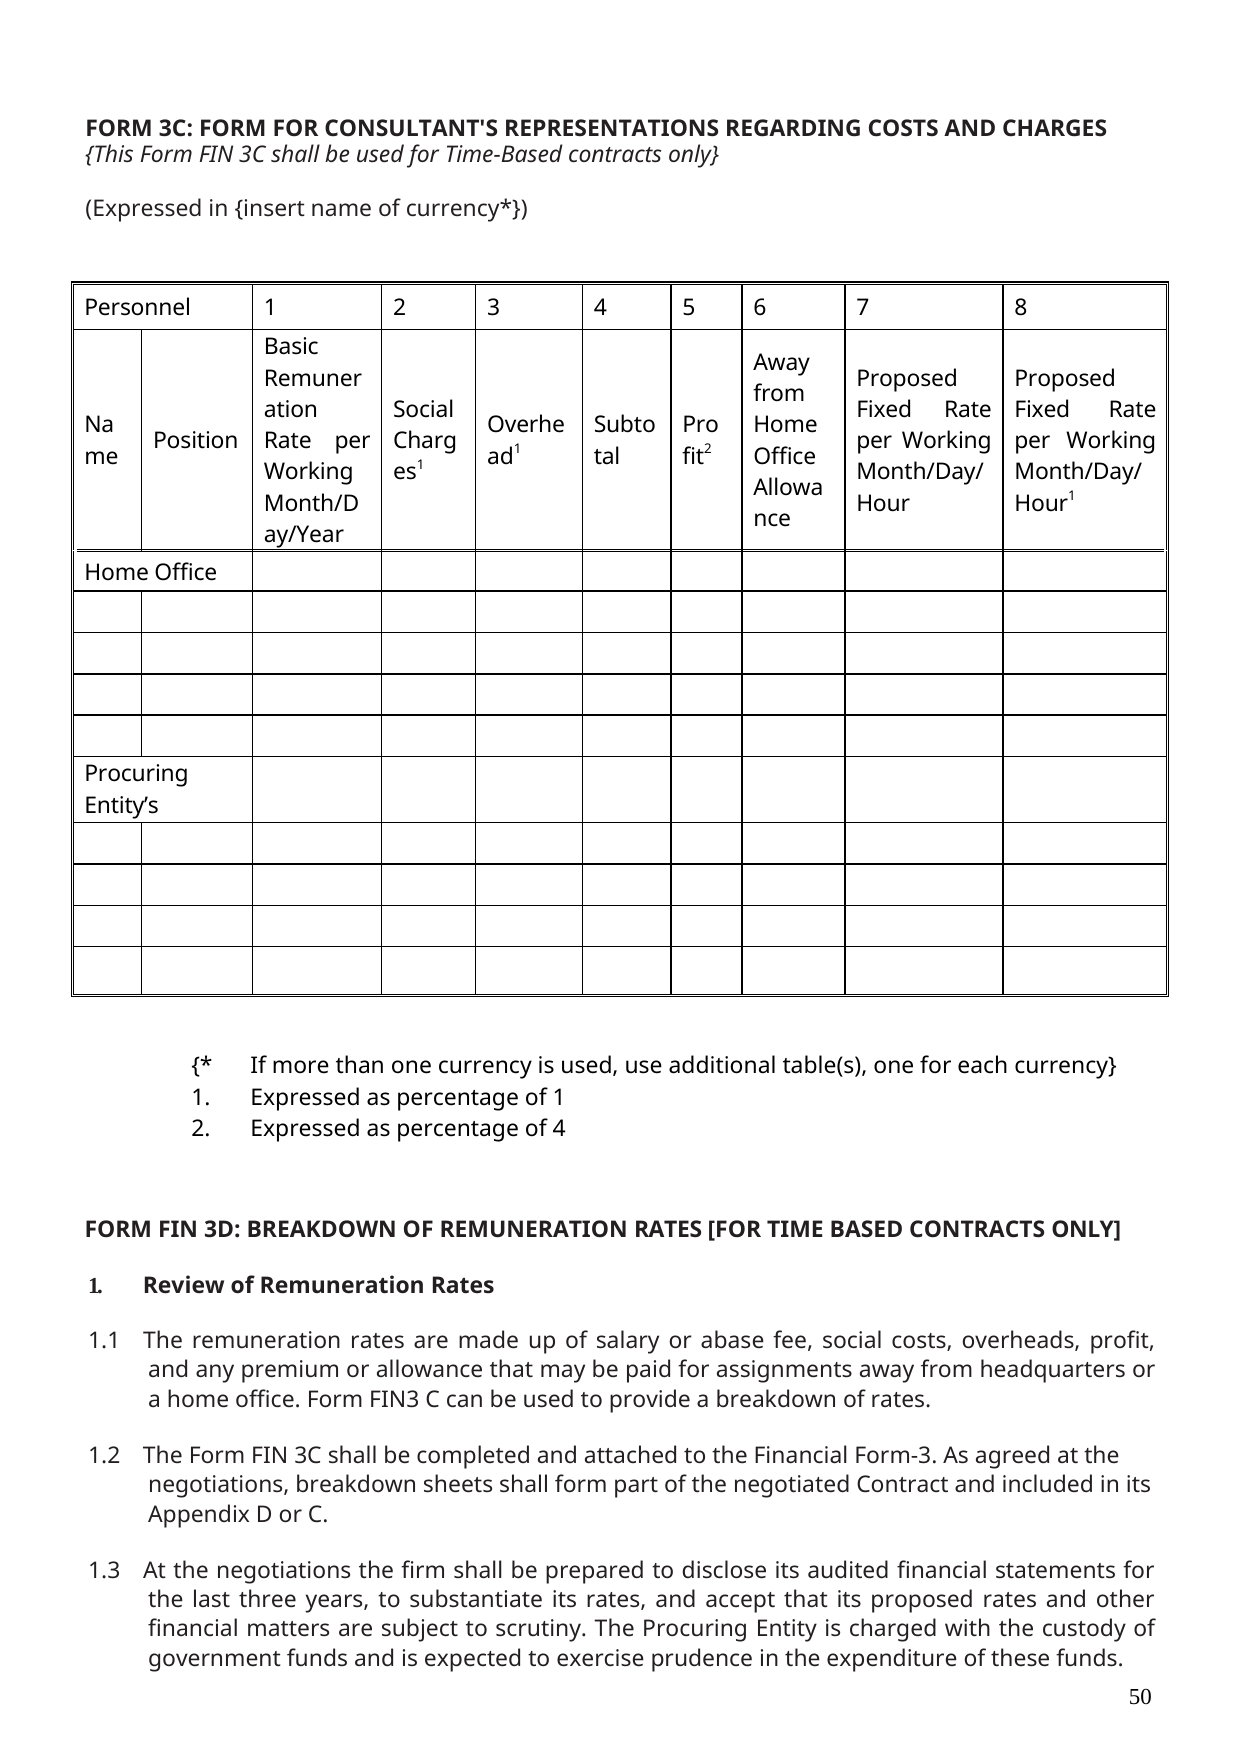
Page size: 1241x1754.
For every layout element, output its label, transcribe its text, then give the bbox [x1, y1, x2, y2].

table_cell [583, 823, 670, 863]
table_cell [846, 757, 1002, 822]
table_header Personnel [74, 285, 252, 329]
table_cell [74, 947, 141, 994]
table_cell Home Office [73, 549, 252, 590]
table_cell [382, 757, 475, 822]
table_cell Procuring Entity’s Country [74, 757, 252, 822]
table_cell [74, 716, 141, 756]
table_cell [74, 823, 141, 863]
table_cell [583, 552, 670, 590]
text {* If more than one currency is used, use additional table(s), one for each currency} [191, 1049, 1167, 1081]
list The remuneration rates are made up of salary or abase fee, social costs, overheads, proﬁt, and any premium or allowance that may be paid for assignments away from headquarters or a home ofﬁce. Form FIN3 C can be used to provide a breakdown of rates. [88, 1325, 1156, 1414]
table_cell Proposed Fixed Rate per Working Month/Day/Hour1 [1004, 330, 1166, 549]
table_cell [476, 865, 582, 904]
table_cell [253, 592, 381, 632]
table_cell [74, 592, 141, 632]
table_cell Social Charges1 [382, 330, 475, 549]
table_cell [672, 757, 741, 822]
table_cell [382, 865, 475, 904]
list Review of Remuneration Rates [88, 1269, 1167, 1300]
list The Form FIN 3C shall be completed and attached to the Financial Form-3. As agreed at the negotiations, breakdown sheets shall form part of the negotiated Contract and included in its Appendix D or C. [88, 1440, 1156, 1529]
table_cell [583, 865, 670, 904]
table_cell [672, 675, 741, 714]
table_cell [253, 552, 381, 590]
table_cell [743, 947, 844, 994]
table_cell [743, 675, 844, 714]
table_cell [382, 823, 475, 863]
table_cell [74, 865, 141, 904]
table_cell [142, 592, 252, 632]
table_cell [1004, 592, 1166, 632]
table_cell [476, 716, 582, 756]
table_cell [142, 633, 252, 673]
table_cell [743, 716, 844, 756]
table_cell [672, 592, 741, 632]
table_cell [846, 716, 1002, 756]
table_cell Basic Remuneration Rate per Working Month/Day/Year [253, 330, 381, 549]
table_cell [672, 716, 741, 756]
table_cell [142, 865, 252, 904]
table_cell [142, 823, 252, 863]
table_cell [743, 906, 844, 946]
table_cell [1004, 947, 1166, 994]
table_cell [382, 716, 475, 756]
table_cell [583, 947, 670, 994]
table_cell [253, 906, 381, 946]
table_cell [583, 757, 670, 822]
table_cell [743, 757, 844, 822]
table_cell [476, 757, 582, 822]
table_cell [1004, 633, 1166, 673]
table_cell [253, 716, 381, 756]
table_cell [743, 592, 844, 632]
table_cell [476, 947, 582, 994]
table_header 2 [382, 285, 475, 329]
table_cell [253, 947, 381, 994]
table_cell [476, 906, 582, 946]
table_header 5 [672, 285, 741, 329]
table_cell Position [142, 330, 252, 549]
text {This Form FIN 3C shall be used for Time-Based contracts only} [85, 142, 1167, 168]
table_cell [253, 675, 381, 714]
table_cell [672, 865, 741, 904]
table_cell [74, 633, 141, 673]
table_cell [583, 592, 670, 632]
table_cell [1004, 906, 1166, 946]
table_cell [253, 865, 381, 904]
table_cell Proposed Fixed Rate per Working Month/Day/Hour [846, 330, 1002, 549]
table_cell [476, 675, 582, 714]
table_cell [1004, 757, 1166, 822]
table_header 3 [476, 285, 582, 329]
table_cell [1004, 549, 1167, 590]
text 1. Expressed as percentage of 1 [191, 1081, 1167, 1112]
table_cell [846, 675, 1002, 714]
table_cell [672, 947, 741, 994]
subtitle FORM FIN 3D: BREAKDOWN OF REMUNERATION RATES [FOR TIME BASED CONTRACTS ONLY] [84, 1213, 1167, 1244]
table_cell [382, 592, 475, 632]
table_cell [253, 757, 381, 822]
table_cell [583, 716, 670, 756]
table_cell [583, 633, 670, 673]
table_cell [672, 906, 741, 946]
table_header 7 [846, 285, 1002, 329]
table_cell Away from Home Office Allowance [743, 330, 844, 549]
table_cell [583, 675, 670, 714]
table_cell [846, 592, 1002, 632]
table_cell [253, 633, 381, 673]
table_cell Subtotal [583, 330, 670, 549]
table_cell [142, 675, 252, 714]
table_cell [142, 947, 252, 994]
table_cell [382, 552, 475, 590]
table_cell [476, 592, 582, 632]
table_cell [846, 947, 1002, 994]
table_cell [382, 675, 475, 714]
table_cell [672, 823, 741, 863]
table_header 8 [1004, 285, 1166, 329]
table_cell [672, 633, 741, 673]
table_cell [74, 675, 141, 714]
table_cell [253, 823, 381, 863]
subtitle FORM 3C: FORM FOR CONSULTANT'S REPRESENTATIONS REGARDING COSTS AND CHARGES [85, 113, 1167, 142]
text 2. Expressed as percentage of 4 [191, 1112, 1167, 1143]
table_cell [743, 865, 844, 904]
table_cell Profit2 [672, 330, 741, 549]
table_cell [743, 823, 844, 863]
table_cell [142, 906, 252, 946]
table_cell [846, 865, 1002, 904]
table_cell [382, 906, 475, 946]
table_cell [382, 633, 475, 673]
table_header 4 [583, 285, 670, 329]
table_cell Overhead1 [476, 330, 582, 549]
text (Expressed in {insert name of currency*}) [85, 192, 1167, 223]
table_cell [476, 633, 582, 673]
table_header 6 [743, 285, 844, 329]
table_cell Name [74, 330, 141, 549]
list At the negotiations the ﬁrm shall be prepared to disclose its audited ﬁnancial statements for the last three years, to substantiate its rates, and accept that its proposed rates and other ﬁnancial matters are subject to scrutiny. The Procuring Entity is charged with the custody of government funds and is expected to exercise prudence in the expenditure of these funds. [88, 1554, 1156, 1673]
table_cell [846, 552, 1002, 590]
table_cell [743, 633, 844, 673]
table_cell [1004, 675, 1166, 714]
table_cell [672, 552, 741, 590]
table_cell [846, 906, 1002, 946]
table_cell [1004, 865, 1166, 904]
table_cell [1004, 716, 1166, 756]
table_cell [846, 633, 1002, 673]
table_cell [1004, 823, 1166, 863]
table_header 1 [253, 285, 381, 329]
table_cell [142, 716, 252, 756]
table_cell [846, 823, 1002, 863]
table_cell [476, 552, 582, 590]
table_cell [74, 906, 141, 946]
table_cell [583, 906, 670, 946]
table_cell [743, 552, 844, 590]
table_cell [476, 823, 582, 863]
table_cell [382, 947, 475, 994]
